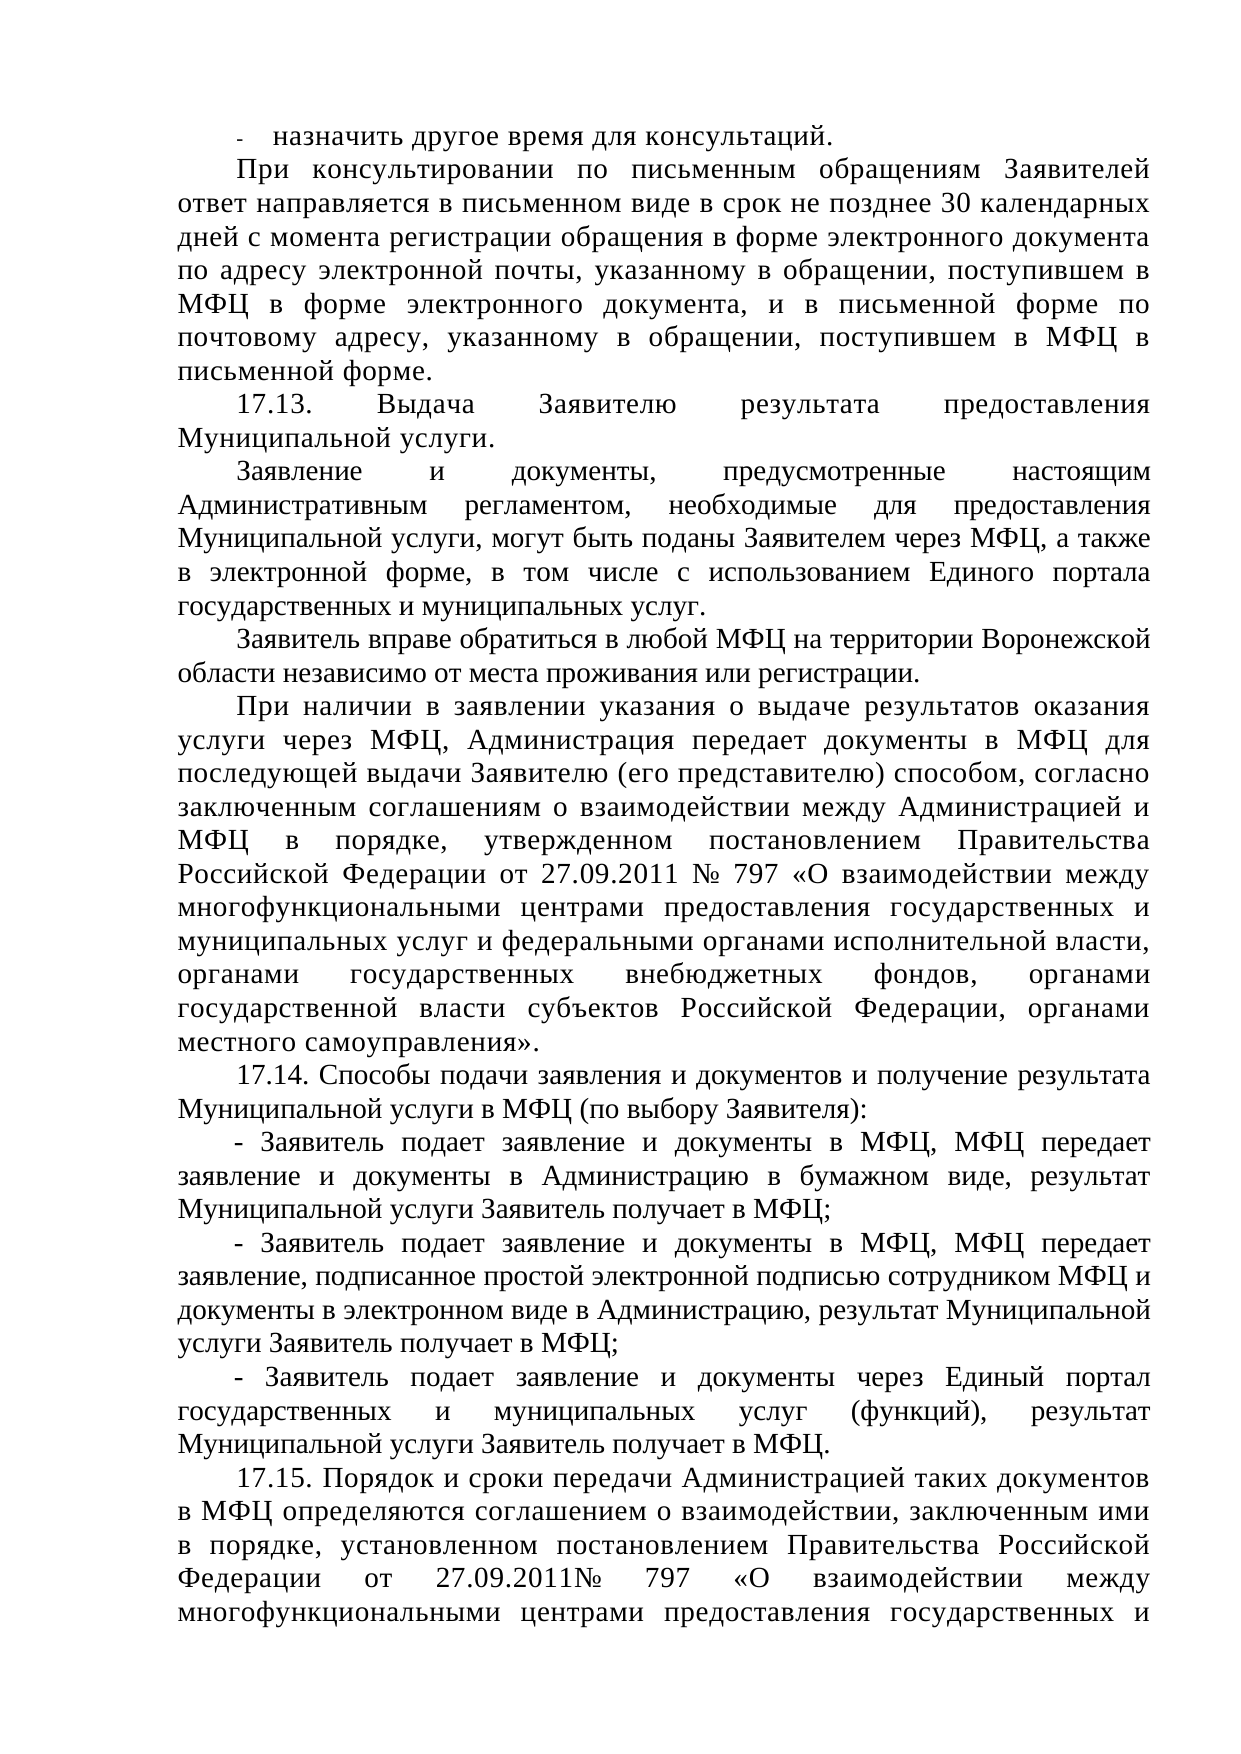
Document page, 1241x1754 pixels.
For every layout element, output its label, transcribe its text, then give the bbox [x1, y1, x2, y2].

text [177, 1460, 1152, 1627]
text 17.14. Способы подачи заявления и документов и получение результата Муниципальной услуги в МФЦ (по выбору Заявителя): [177, 1057, 1152, 1124]
text 17.13. Выдача Заявителю результата предоставления Муниципальной услуги. [177, 386, 1152, 453]
text Заявление и документы, предусмотренные настоящим Административным регламентом, необходимые для предоставления Муниципальной услуги, могут быть поданы Заявителем через МФЦ, а также в электронной форме, в том числе с использованием Единого портала государственных и муниципальных услуг. [177, 453, 1152, 621]
text - Заявитель подает заявление и документы в МФЦ, МФЦ передает заявление и документы в Администрацию в бумажном виде, результат Муниципальной услуги Заявитель получает в МФЦ; [177, 1124, 1152, 1225]
text - Заявитель подает заявление и документы в МФЦ, МФЦ передает заявление, подписанное простой электронной подписью сотрудником МФЦ и документы в электронном виде в Администрацию, результат Муниципальной услуги Заявитель получает в МФЦ; [177, 1225, 1152, 1359]
text При наличии в заявлении указания о выдаче результатов оказания услуги через МФЦ, Администрация передает документы в МФЦ для последующей выдачи Заявителю (его представителю) способом, согласно заключенным соглашениям о взаимодействии между Администрацией и МФЦ в порядке, утвержденном постановлением Правительства Российской Федерации от 27.09.2011 № 797 «О взаимодействии между многофункциональными центрами предоставления государственных и муниципальных услуг и федеральными органами исполнительной власти, органами государственных внебюджетных фондов, органами государственной власти субъектов Российской Федерации, органами местного самоуправления». [177, 688, 1152, 1057]
text При консультировании по письменным обращениям Заявителей ответ направляется в письменном виде в срок не позднее 30 календарных дней с момента регистрации обращения в форме электронного документа по адресу электронной почты, указанному в обращении, поступившем в МФЦ в форме электронного документа, и в письменной форме по почтовому адресу, указанному в обращении, поступившем в МФЦ в письменной форме. [177, 152, 1152, 386]
text - Заявитель подает заявление и документы через Единый портал государственных и муниципальных услуг (функций), результат Муниципальной услуги Заявитель получает в МФЦ. [177, 1359, 1152, 1460]
text Заявитель вправе обратиться в любой МФЦ на территории Воронежской области независимо от места проживания или регистрации. [177, 621, 1152, 688]
list назначить другое время для консультаций. [177, 118, 1152, 152]
